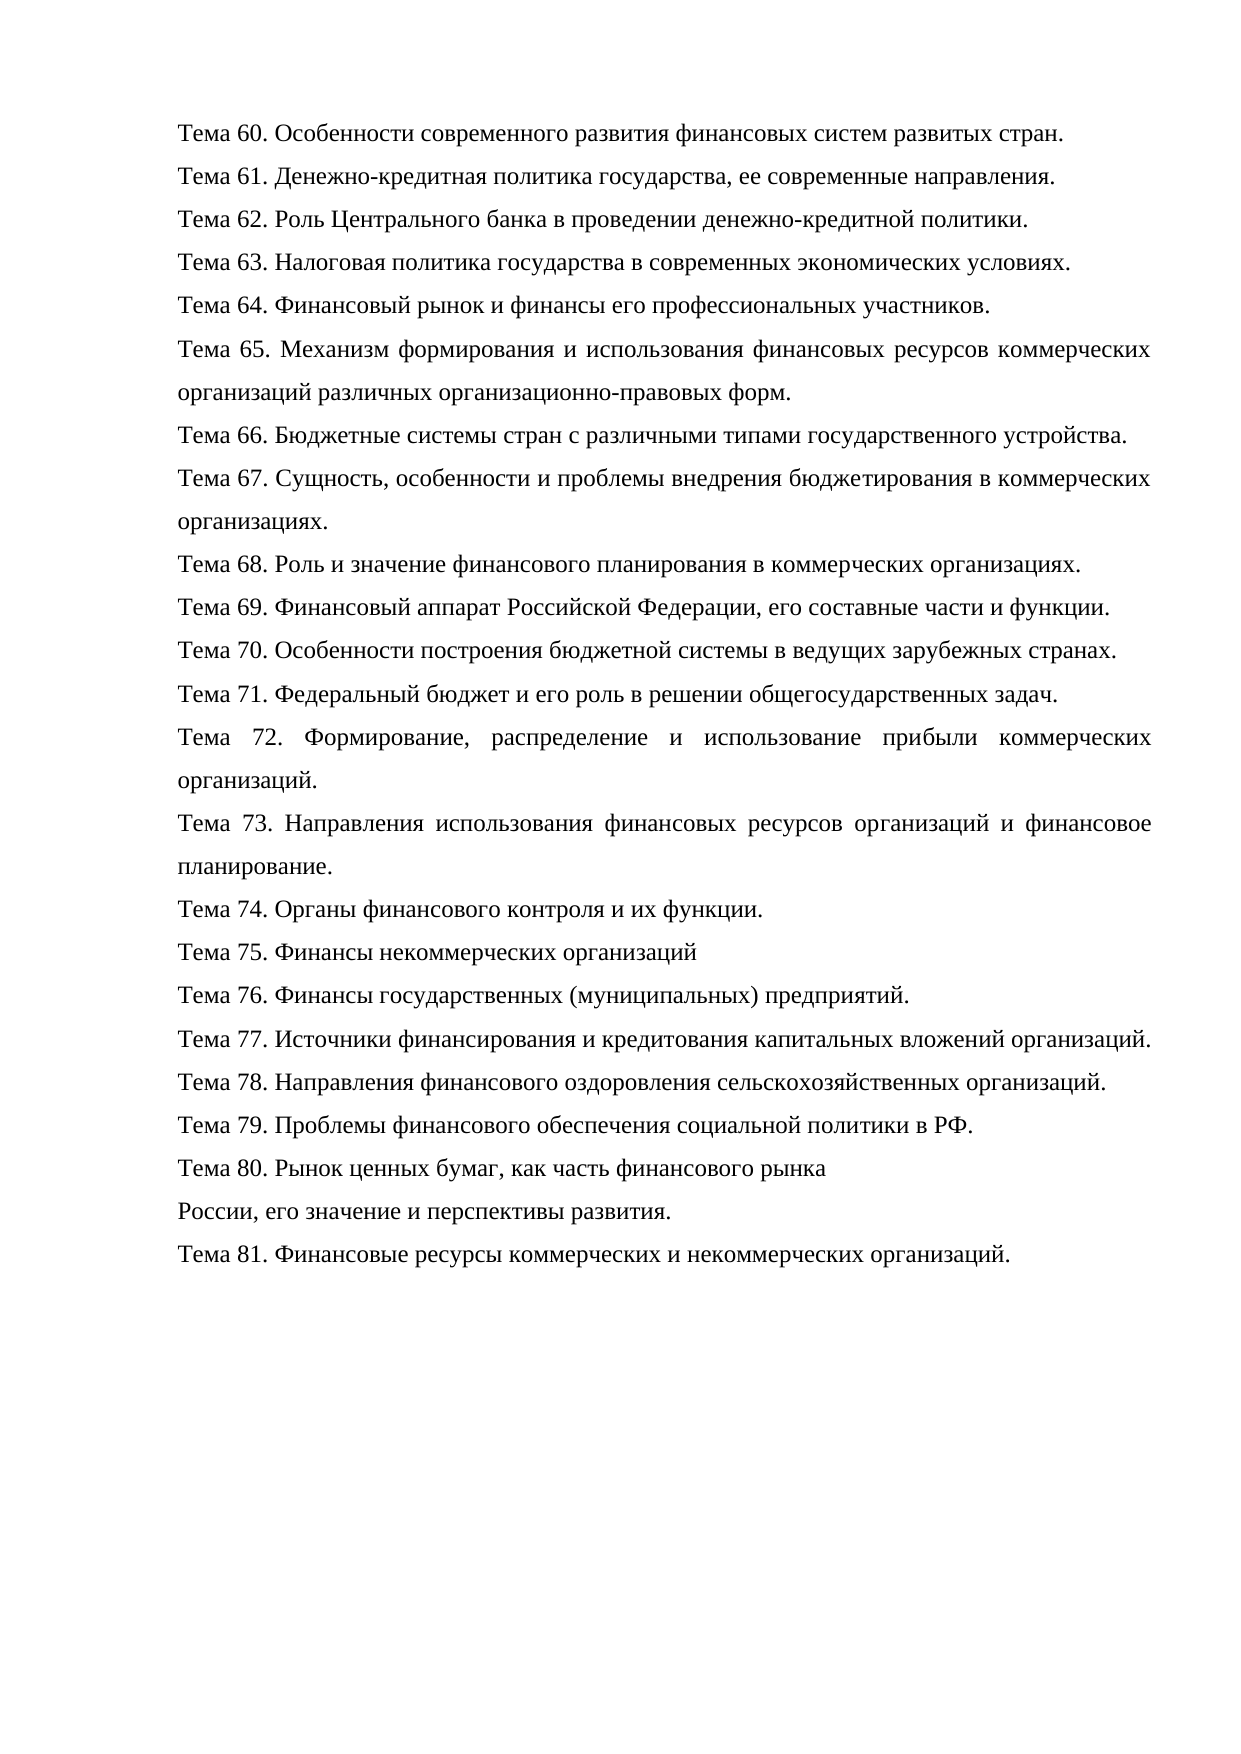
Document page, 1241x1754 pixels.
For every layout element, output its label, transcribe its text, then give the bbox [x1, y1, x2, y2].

text Тема 64. Финансовый рынок и финансы его профессиональных участников. [177, 291, 1152, 319]
text Тема 68. Роль и значение финансового планирования в коммерческих организациях. [177, 549, 1151, 578]
text Тема 69. Финансовый аппарат Российской Федерации, его составные части и функции. [177, 592, 1152, 621]
text Тема 76. Финансы государственных (муниципальных) предприятий. [177, 981, 1152, 1009]
text Тема 61. Денежно-кредитная политика государства, ее современные направления. [177, 161, 1152, 190]
text Тема 71. Федеральный бюджет и его роль в решении общегосударственных задач. [177, 679, 1151, 707]
text Тема 63. Налоговая политика государства в современных экономических условиях. [177, 247, 1152, 276]
text Тема 62. Роль Центрального банка в проведении денежно-кредитной политики. [177, 204, 1152, 233]
text Тема 60. Особенности современного развития финансовых систем развитых стран. [177, 118, 1151, 147]
text Тема 66. Бюджетные системы стран с различными типами государственного устройства. [177, 420, 1151, 449]
text Тема 77. Источники финансирования и кредитования капитальных вложений организаций. [177, 1024, 1152, 1052]
text Тема 67. Сущность, особенности и проблемы внедрения бюджетирования в коммерческих организациях. [177, 463, 1151, 535]
text Тема 70. Особенности построения бюджетной системы в ведущих зарубежных странах. [177, 636, 1152, 664]
text Тема 65. Механизм формирования и использования финансовых ресурсов коммерческих организаций различных организационно-правовых форм. [177, 334, 1151, 406]
text Тема 73. Направления использования финансовых ресурсов организаций и финансовое планирование. [177, 808, 1152, 880]
text Тема 75. Финансы некоммерческих организаций [177, 937, 1152, 966]
text Тема 80. Рынок ценных бумаг, как часть финансового рынка [177, 1153, 1152, 1182]
text Тема 79. Проблемы финансового обеспечения социальной политики в РФ. [177, 1110, 1152, 1139]
text Тема 72. Формирование, распределение и использование прибыли коммерческих организаций. [177, 722, 1152, 794]
text России, его значение и перспективы развития. [177, 1196, 1152, 1225]
text Тема 74. Органы финансового контроля и их функции. [177, 894, 1152, 923]
text Тема 78. Направления финансового оздоровления сельскохозяйственных организаций. [177, 1067, 1151, 1096]
text Тема 81. Финансовые ресурсы коммерческих и некоммерческих организаций. [177, 1239, 1152, 1268]
